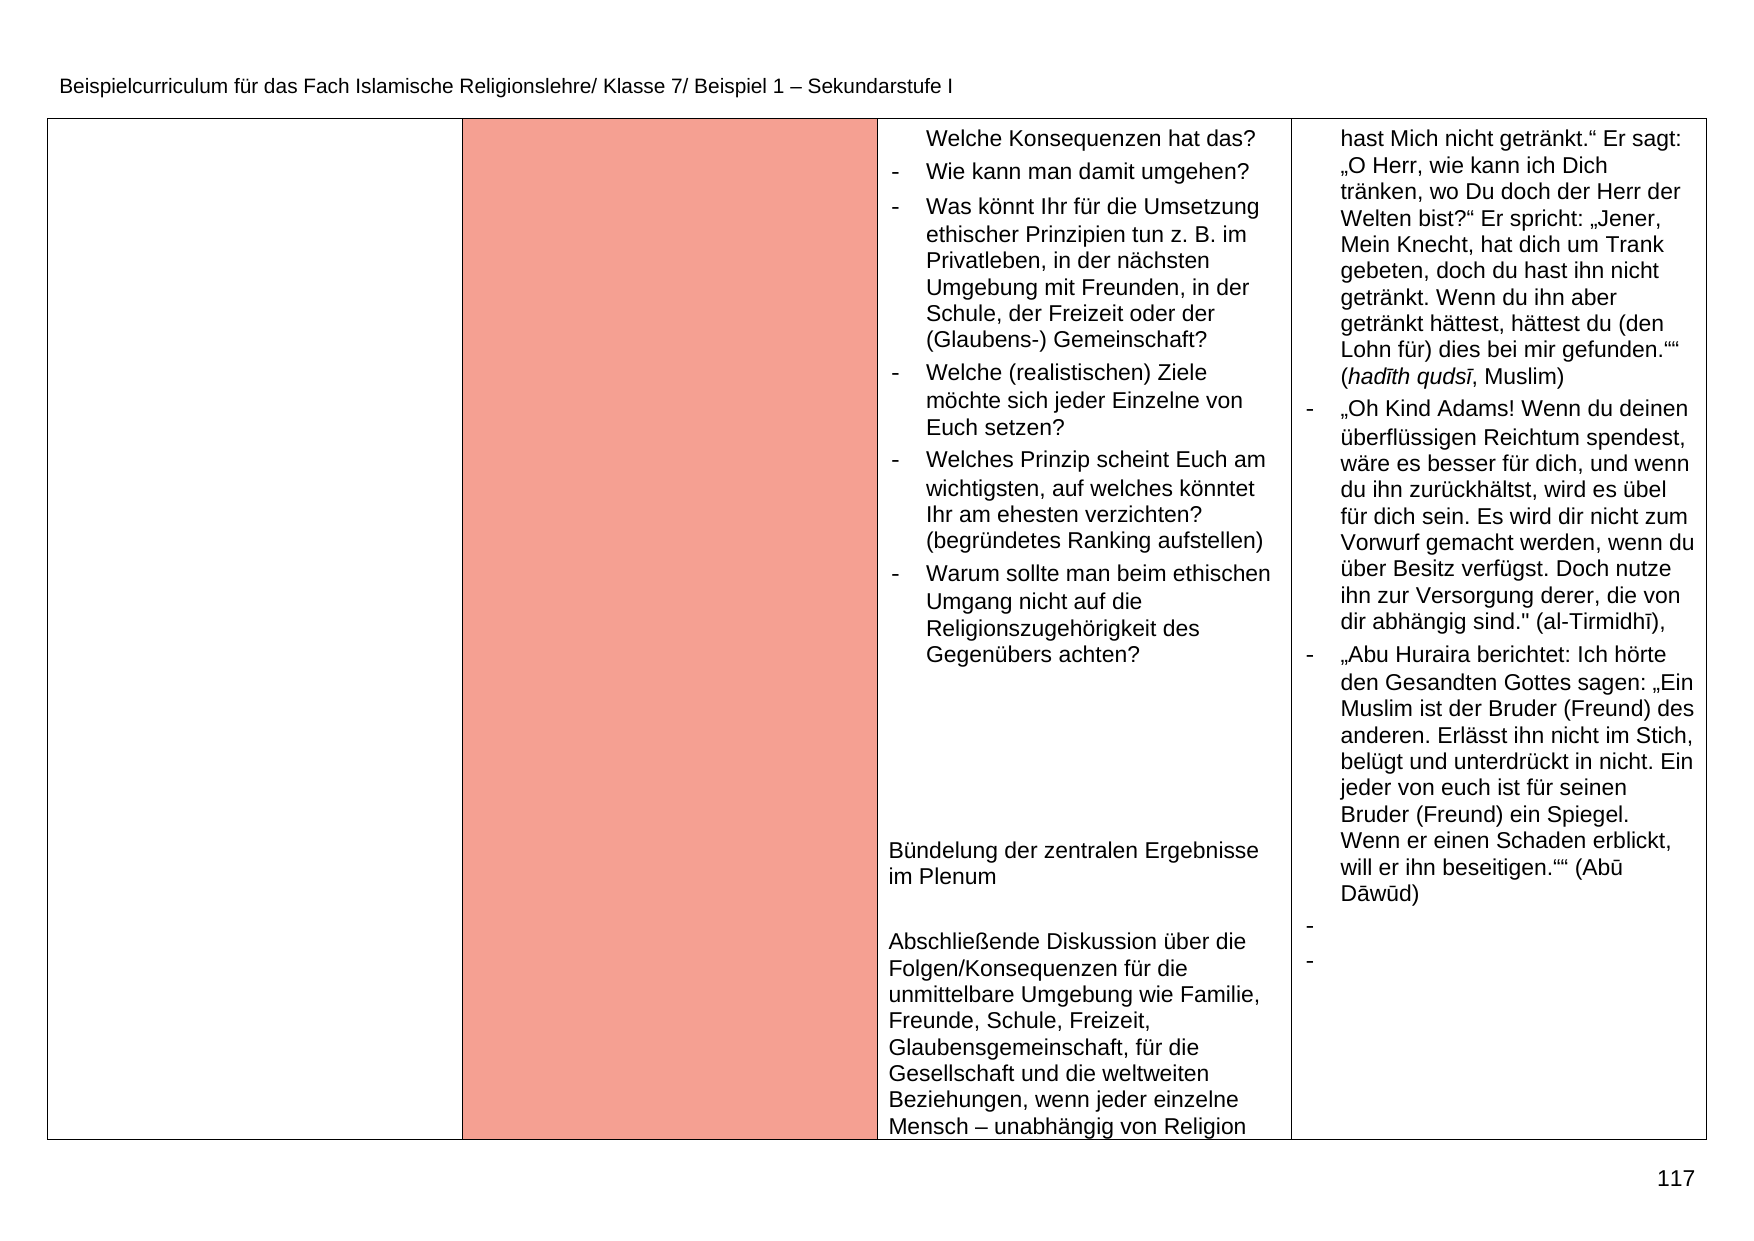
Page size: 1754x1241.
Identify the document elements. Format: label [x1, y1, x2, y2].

table_cell [463, 119, 877, 1139]
